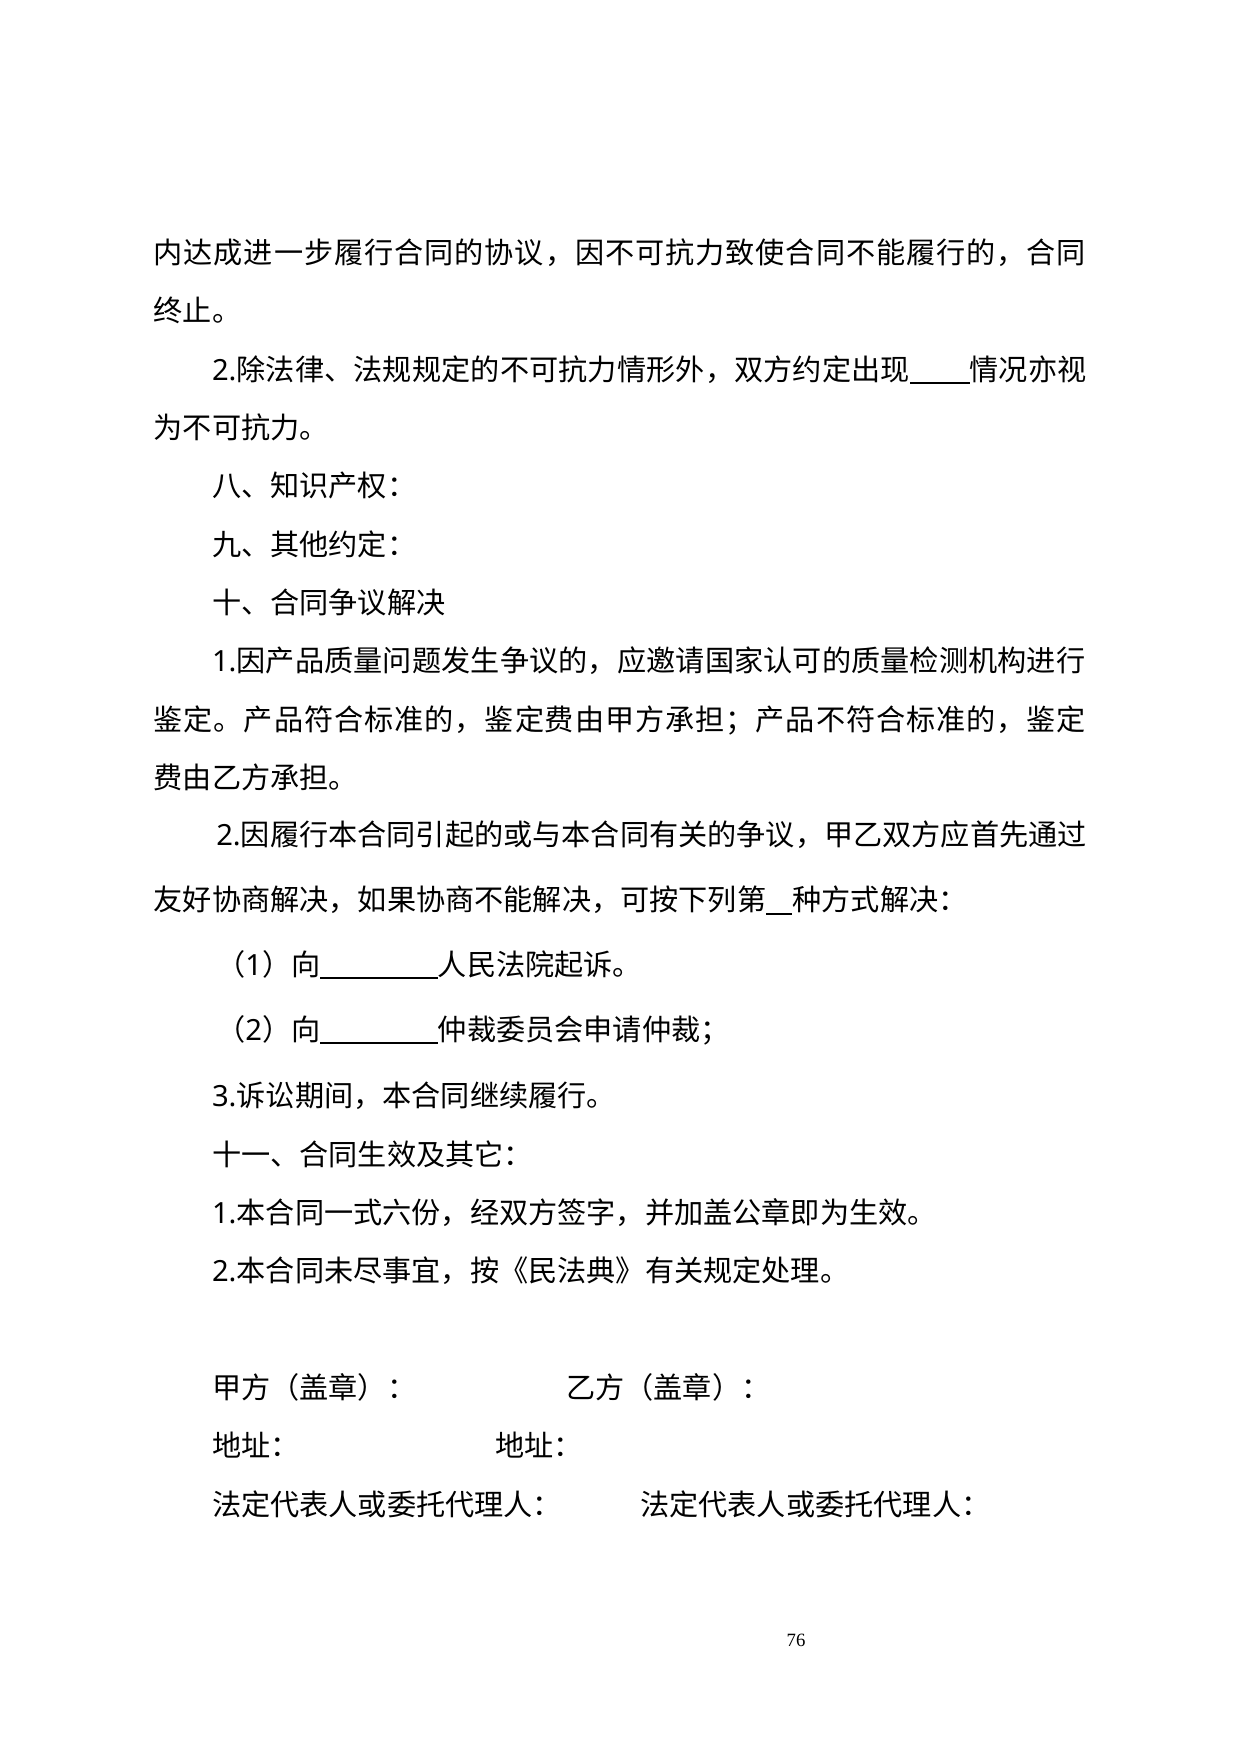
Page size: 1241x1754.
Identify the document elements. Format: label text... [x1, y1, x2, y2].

text 甲方（盖章）： 乙方（盖章）： [153, 1352, 1087, 1410]
text 1.因产品质量问题发生争议的，应邀请国家认可的质量检测机构进行鉴定。产品符合标准的，鉴定费由甲方承担；产品不符合标准的，鉴定费由乙方承担。 [153, 625, 1087, 800]
text 2.本合同未尽事宜，按《民法典》有关规定处理。 [153, 1235, 1087, 1293]
text （2）向 仲裁委员会申请仲裁； [153, 995, 1087, 1060]
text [153, 217, 1087, 333]
text 十、合同争议解决 [153, 567, 1087, 625]
text 地址： 地址： [153, 1410, 1087, 1468]
text 法定代表人或委托代理人： 法定代表人或委托代理人： [153, 1468, 1087, 1527]
text 1.本合同一式六份，经双方签字，并加盖公章即为生效。 [153, 1177, 1087, 1235]
text （1）向 人民法院起诉。 [153, 930, 1087, 995]
text 十一、合同生效及其它： [153, 1118, 1087, 1177]
text 2.因履行本合同引起的或与本合同有关的争议，甲乙双方应首先通过友好协商解决，如果协商不能解决，可按下列第 种方式解决： [153, 800, 1087, 930]
text 2.除法律、法规规定的不可抗力情形外，双方约定出现 情况亦视为不可抗力。 [153, 333, 1087, 450]
text 3.诉讼期间，本合同继续履行。 [153, 1060, 1087, 1118]
text 八、知识产权： [153, 450, 1087, 508]
text 九、其他约定： [153, 508, 1087, 567]
